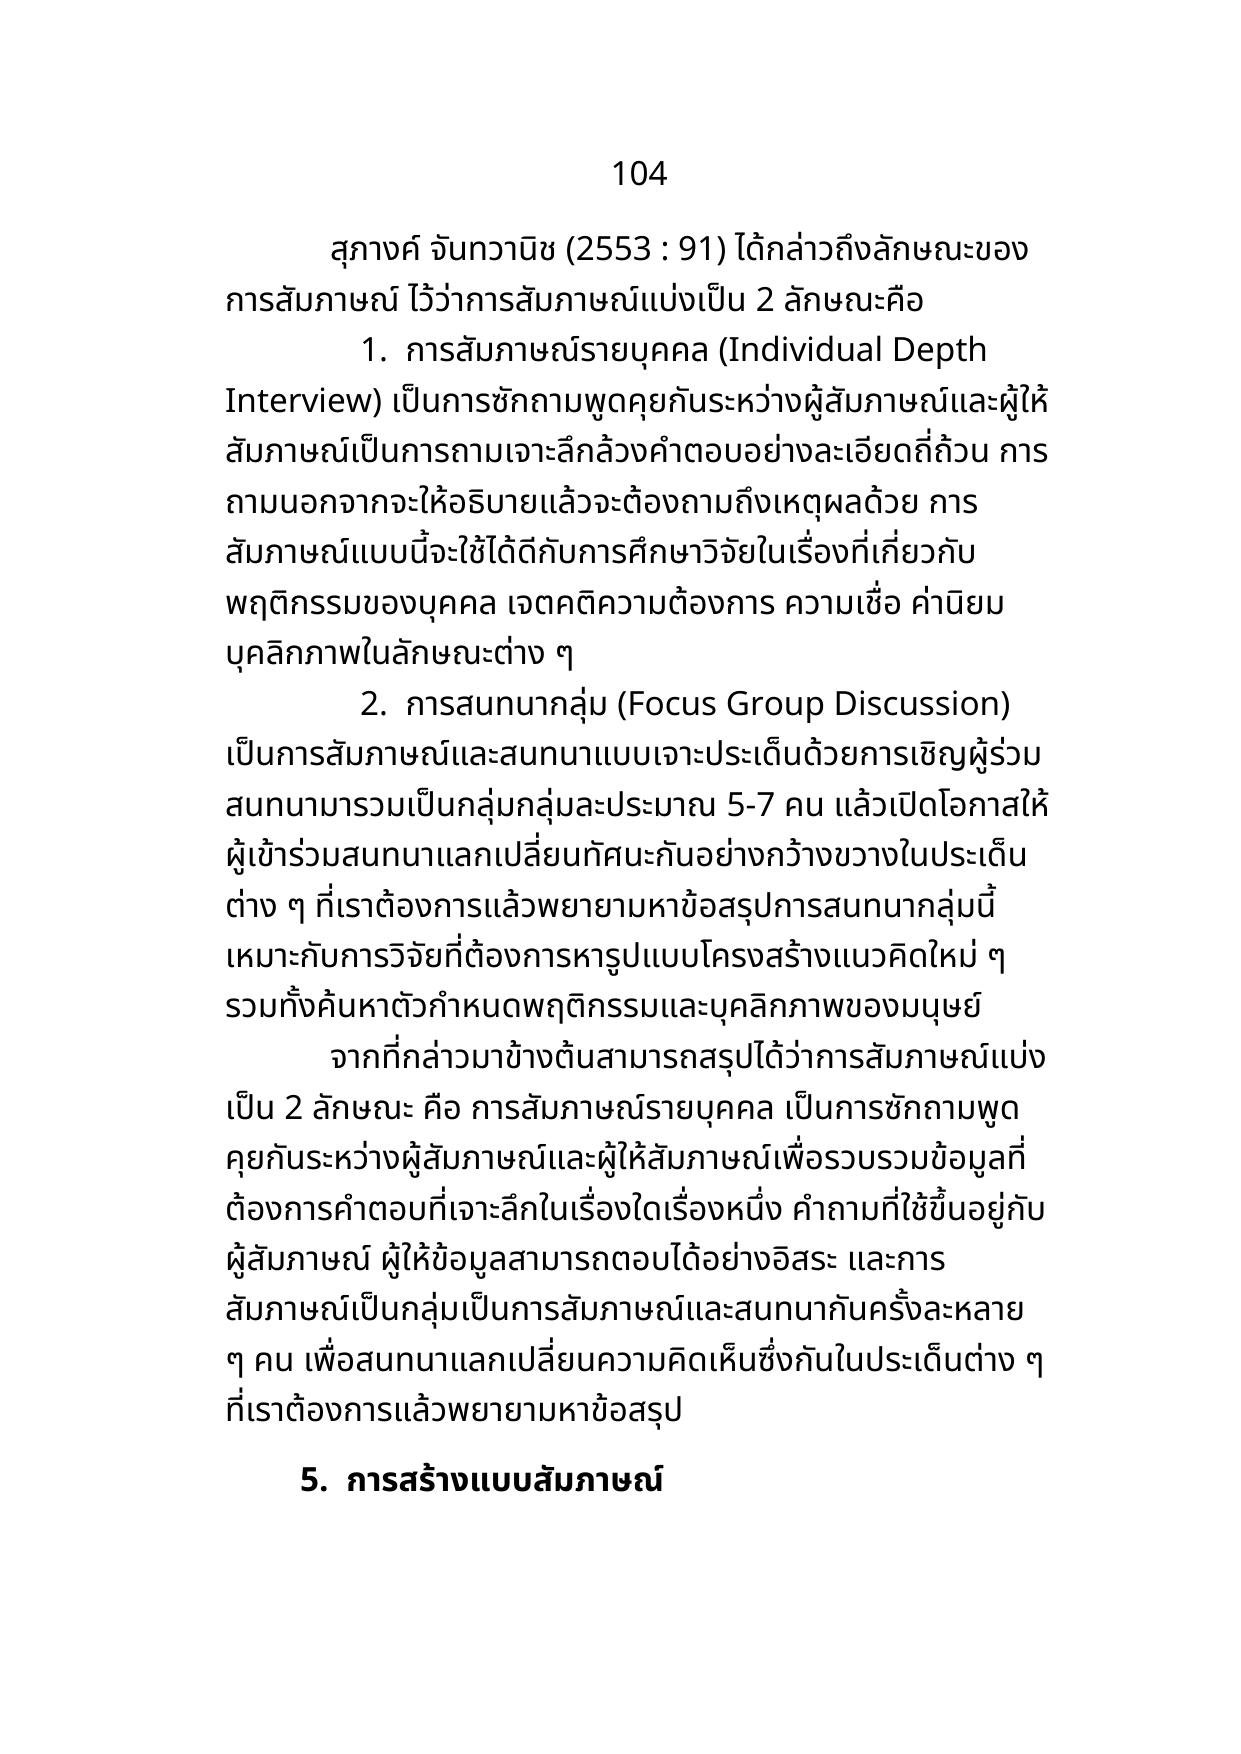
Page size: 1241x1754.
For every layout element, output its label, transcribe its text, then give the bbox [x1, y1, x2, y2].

list 1. การสัมภาษณ์รายบุคคล (Individual Depth Interview) เป็นการซักถามพูดคุยกันระหว่างผู้สัมภาษณ์และผู้ให้สัมภาษณ์เป็นการถามเจาะลึกล้วงคำตอบอย่างละเอียดถี่ถ้วน การถามนอกจากจะให้อธิบายแล้วจะต้องถามถึงเหตุผลด้วย การสัมภาษณ์แบบนี้จะใช้ได้ดีกับการศึกษาวิจัยในเรื่องที่เกี่ยวกับพฤติกรรมของบุคคล เจตคติความต้องการ ความเชื่อ ค่านิยม บุคลิกภาพในลักษณะต่าง ๆ [225, 326, 1053, 679]
text สุภางค์ จันทวานิช (2553 : 91) ได้กล่าวถึงลักษณะของการสัมภาษณ์ ไว้ว่าการสัมภาษณ์แบ่งเป็น 2 ลักษณะคือ [225, 225, 1053, 326]
list 2. การสนทนากลุ่ม (Focus Group Discussion) เป็นการสัมภาษณ์และสนทนาแบบเจาะประเด็นด้วยการเชิญผู้ร่วมสนทนามารวมเป็นกลุ่มกลุ่มละประมาณ 5-7 คน แล้วเปิดโอกาสให้ผู้เข้าร่วมสนทนาแลกเปลี่ยนทัศนะกันอย่างกว้างขวางในประเด็นต่าง ๆ ที่เราต้องการแล้วพยายามหาข้อสรุปการสนทนากลุ่มนี้ เหมาะกับการวิจัยที่ต้องการหารูปแบบโครงสร้างแนวคิดใหม่ ๆ รวมทั้งค้นหาตัวกำหนดพฤติกรรมและบุคลิกภาพของมนุษย์ จากที่กล่าวมาข้างต้นสามารถสรุปได้ว่าการสัมภาษณ์แบ่งเป็น 2 ลักษณะ คือ การสัมภาษณ์รายบุคคล เป็นการซักถามพูดคุยกันระหว่างผู้สัมภาษณ์และผู้ให้สัมภาษณ์เพื่อรวบรวมข้อมูลที่ต้องการคำตอบที่เจาะลึกในเรื่องใดเรื่องหนึ่ง คำถามที่ใช้ขึ้นอยู่กับผู้สัมภาษณ์ ผู้ให้ข้อมูลสามารถตอบได้อย่างอิสระ และการสัมภาษณ์เป็นกลุ่มเป็นการสัมภาษณ์และสนทนากันครั้งละหลาย ๆ คน เพื่อสนทนาแลกเปลี่ยนความคิดเห็นซึ่งกันในประเด็นต่าง ๆ ที่เราต้องการแล้วพยายามหาข้อสรุป [225, 679, 1053, 1437]
list 5. การสร้างแบบสัมภาษณ์ [225, 1456, 1053, 1506]
